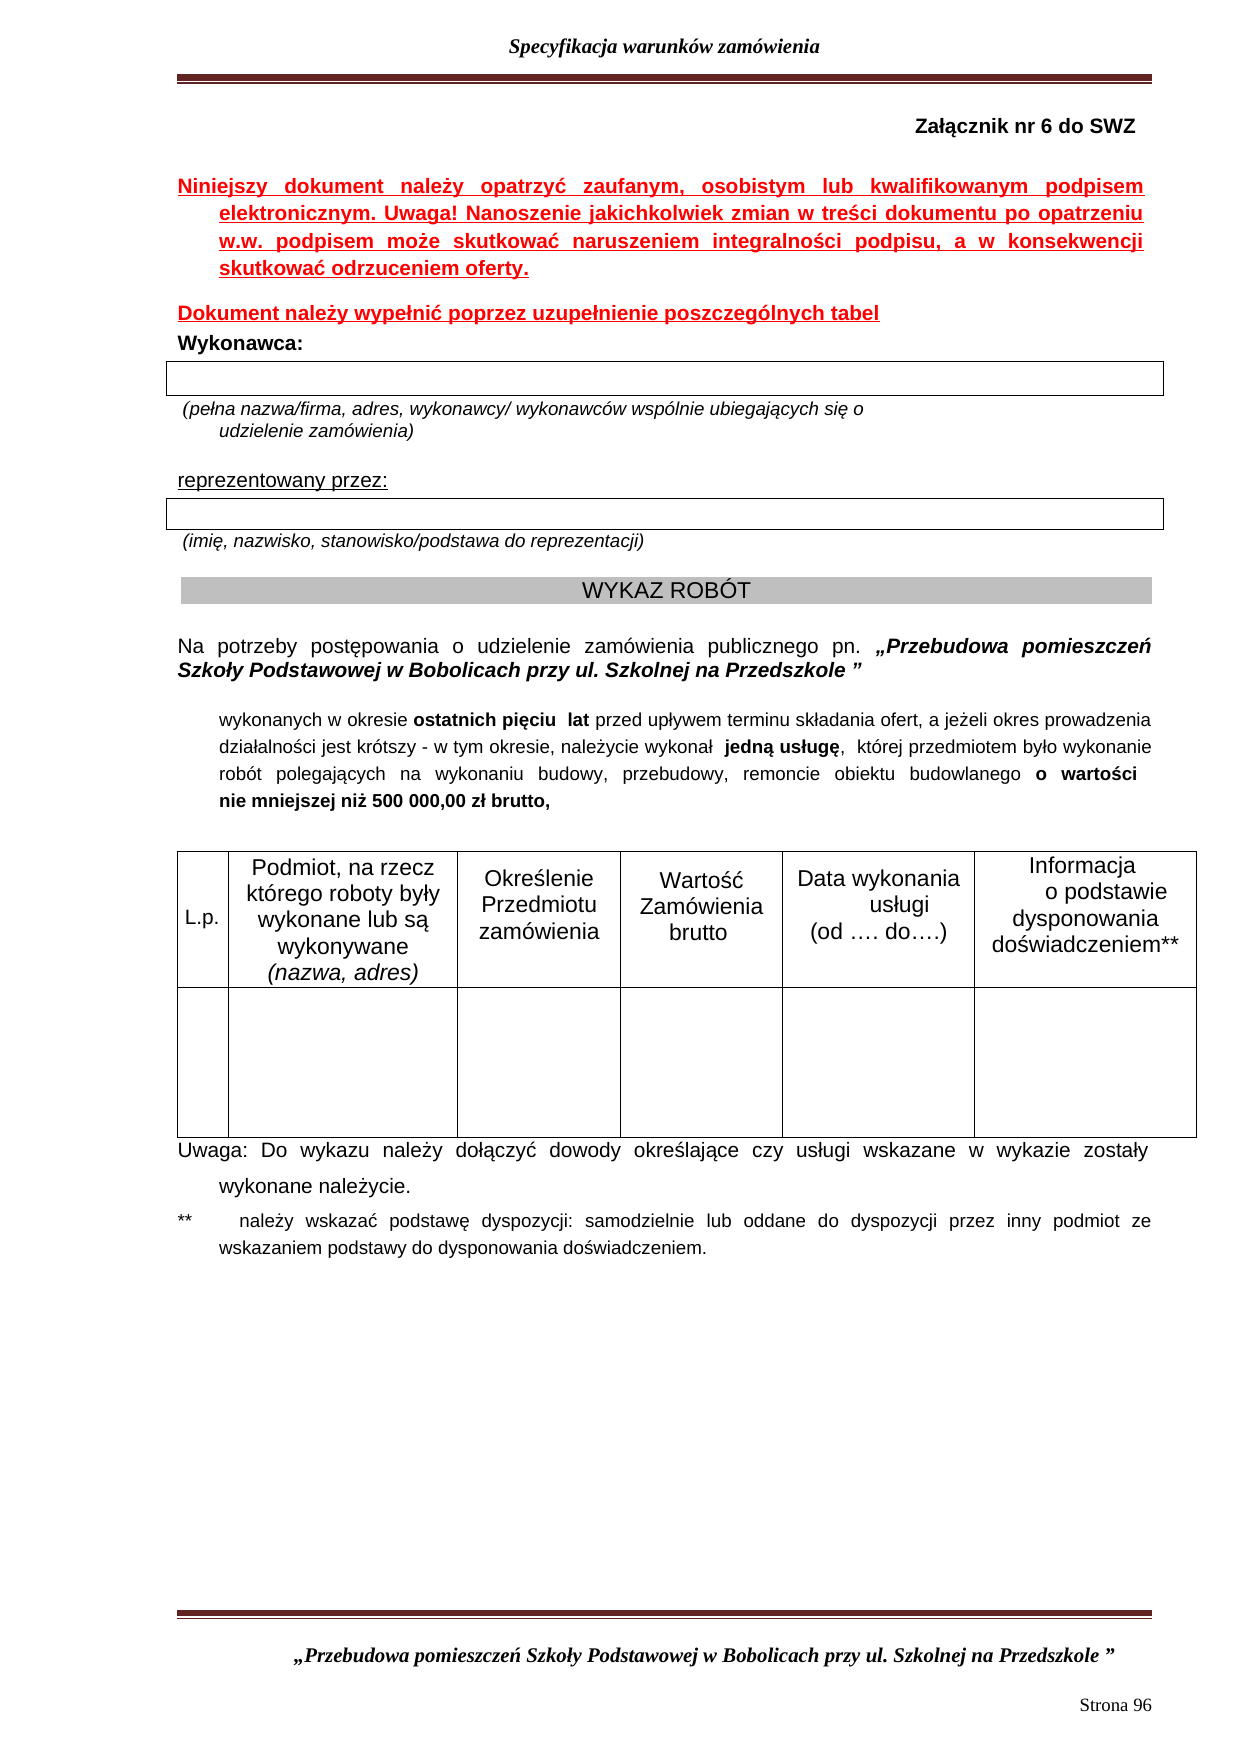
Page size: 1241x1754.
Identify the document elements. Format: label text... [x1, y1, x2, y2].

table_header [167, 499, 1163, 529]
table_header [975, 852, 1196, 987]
text (pełna nazwa/firma, adres, wykonawcy/ wykonawców wspólnie ubiegających się o udzielenie zamówienia) [177, 396, 936, 442]
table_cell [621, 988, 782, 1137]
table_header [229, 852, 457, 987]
text Załącznik nr 6 do SWZ [915, 114, 1152, 138]
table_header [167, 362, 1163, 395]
text Niniejszy dokument należy opatrzyć zaufanym, osobistym lub kwalifikowanym podpisem elektronicznym. Uwaga! Nanoszenie jakichkolwiek zmian w treści dokumentu po opatrzeniu w.w. podpisem może skutkować naruszeniem integralności podpisu, a w konsekwencji skutkować odrzuceniem oferty. [177, 174, 1144, 195]
text Uwaga: Do wykazu należy dołączyć dowody określające czy usługi wskazane w wykazie zostały wykonane należycie. [177, 1138, 1149, 1198]
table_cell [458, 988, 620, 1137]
text reprezentowany przez: [177, 468, 1152, 492]
text Wykonawca: [177, 331, 1152, 355]
text Niniejszy dokument należy opatrzyć zaufanym, osobistym lub kwalifikowanym podpisem elektronicznym. Uwaga! Nanoszenie jakichkolwiek zmian w treści dokumentu po opatrzeniu w.w. podpisem może skutkować naruszeniem integralności podpisu, a w konsekwencji skutkować odrzuceniem oferty. [177, 196, 1144, 280]
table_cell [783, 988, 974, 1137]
text wykonanych w okresie ostatnich pięciu lat przed upływem terminu składania ofert, a jeżeli okres prowadzenia działalności jest krótszy - w tym okresie, należycie wykonał jedną usługę, której przedmiotem było wykonanie robót polegających na wykonaniu budowy, przebudowy, remoncie obiektu budowlanego o wartości nie mniejszej niż 500 000,00 zł brutto, [219, 709, 1152, 811]
text Dokument należy wypełnić poprzez uzupełnienie poszczególnych tabel [177, 300, 1152, 324]
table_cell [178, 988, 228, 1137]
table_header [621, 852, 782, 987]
text Na potrzeby postępowania o udzielenie zamówienia publicznego pn. „Przebudowa pomieszczeń Szkoły Podstawowej w Bobolicach przy ul. Szkolnej na Przedszkole ” [177, 634, 1152, 682]
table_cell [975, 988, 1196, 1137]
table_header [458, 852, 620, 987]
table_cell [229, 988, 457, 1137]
text WYKAZ ROBÓT [181, 577, 1152, 604]
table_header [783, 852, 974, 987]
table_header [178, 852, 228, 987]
text (imię, nazwisko, stanowisko/podstawa do reprezentacji) [177, 530, 877, 552]
text ** należy wskazać podstawę dyspozycji: samodzielnie lub oddane do dyspozycji przez inny podmiot ze wskazaniem podstawy do dysponowania doświadczeniem. [177, 1210, 1152, 1258]
